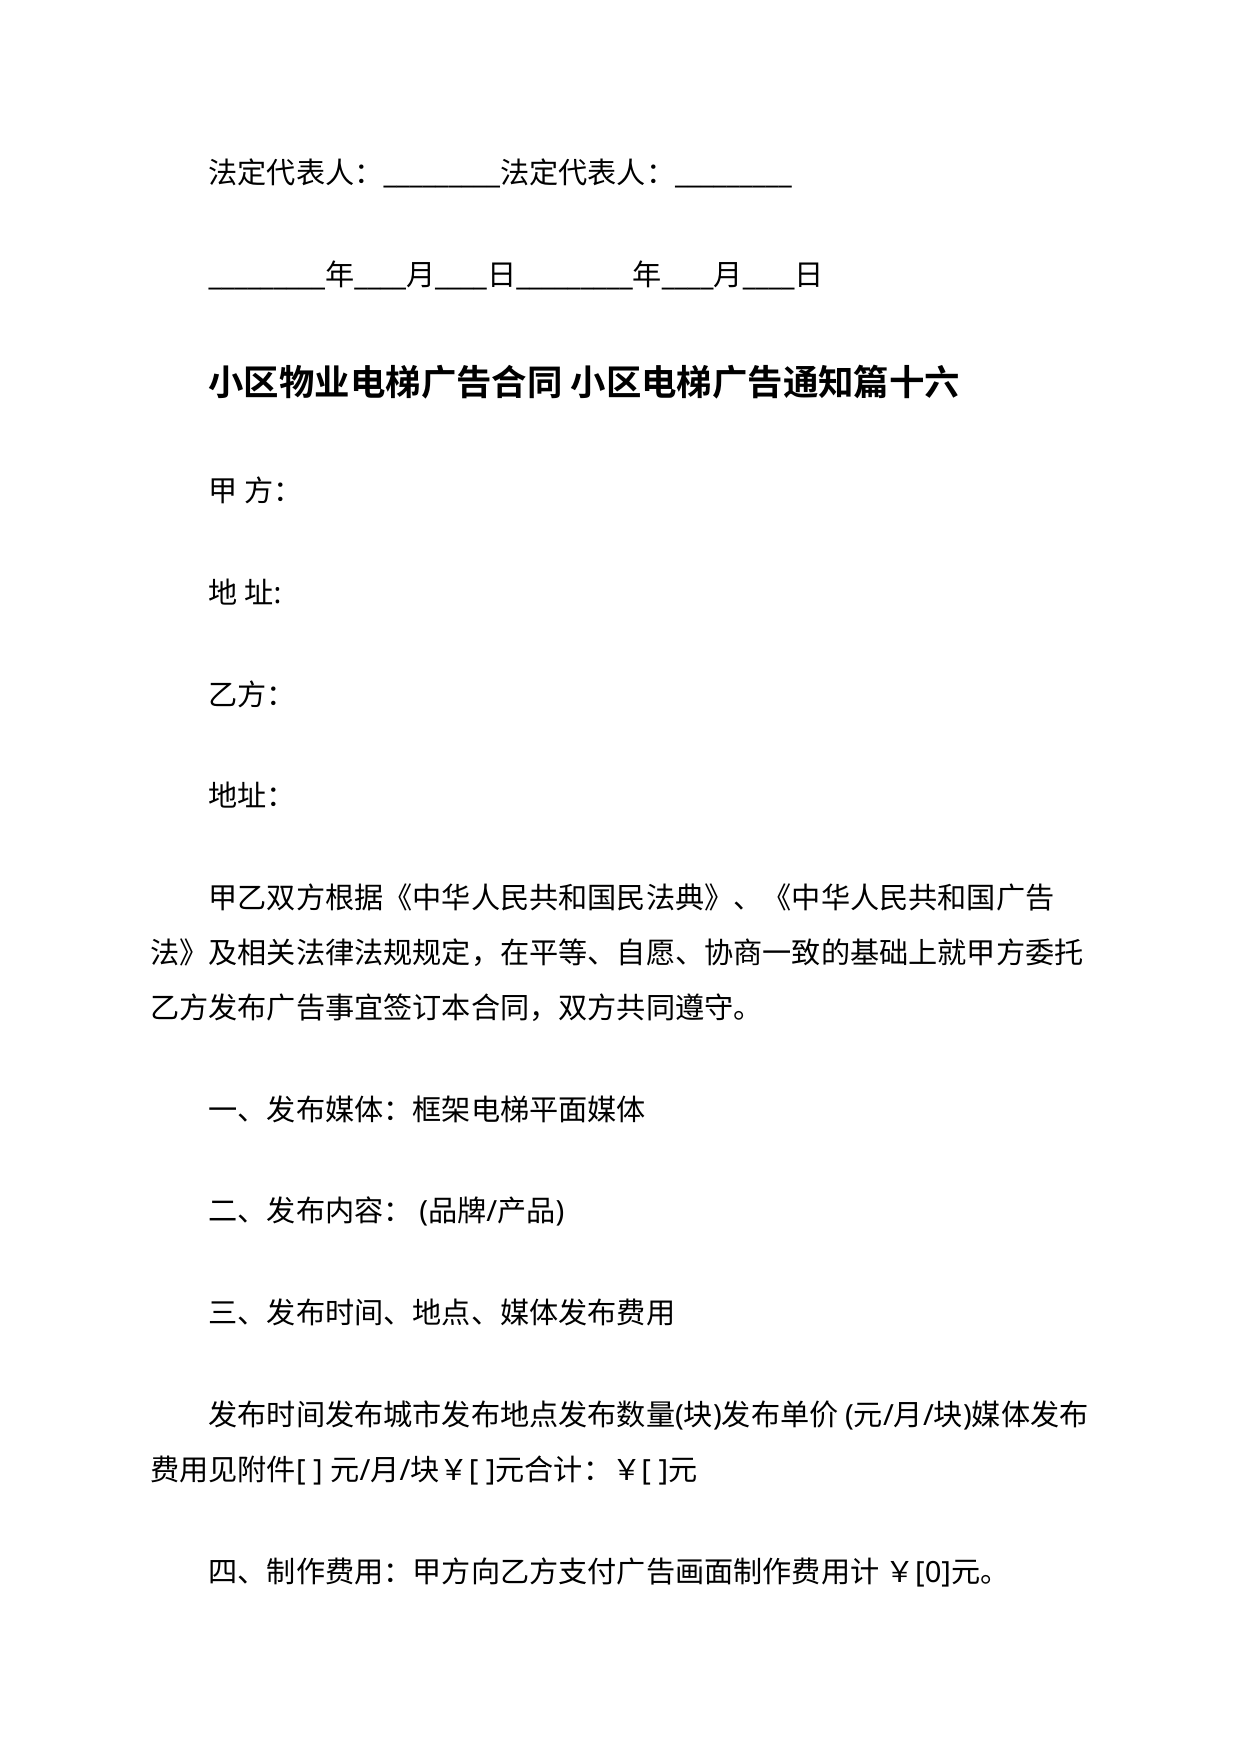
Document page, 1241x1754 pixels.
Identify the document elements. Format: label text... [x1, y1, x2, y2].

text 发布时间发布城市发布地点发布数量(块)发布单价 (元/月/块)媒体发布费用见附件[ ] 元/月/块￥[ ]元合计：￥[ ]元 [150, 1392, 1090, 1489]
text 二、发布内容： (品牌/产品) [150, 1188, 1090, 1230]
text _________年____月____日_________年____月____日 [150, 252, 1090, 294]
text 地址： [150, 773, 1090, 815]
text 法定代表人：_________法定代表人：_________ [150, 150, 1090, 192]
text 甲 方： [150, 467, 1090, 510]
text 三、发布时间、地点、媒体发布费用 [150, 1290, 1090, 1332]
text 小区物业电梯广告合同 小区电梯广告通知篇十六 [150, 354, 1090, 405]
text 四、制作费用：甲方向乙方支付广告画面制作费用计 ￥[0]元。 [150, 1549, 1090, 1591]
text 甲乙双方根据《中华人民共和国民法典》、《中华人民共和国广告法》及相关法律法规规定，在平等、自愿、协商一致的基础上就甲方委托乙方发布广告事宜签订本合同，双方共同遵守。 [150, 875, 1090, 1027]
text 一、发布媒体：框架电梯平面媒体 [150, 1086, 1090, 1128]
text 乙方： [150, 671, 1090, 713]
text 地 址: [150, 569, 1090, 612]
